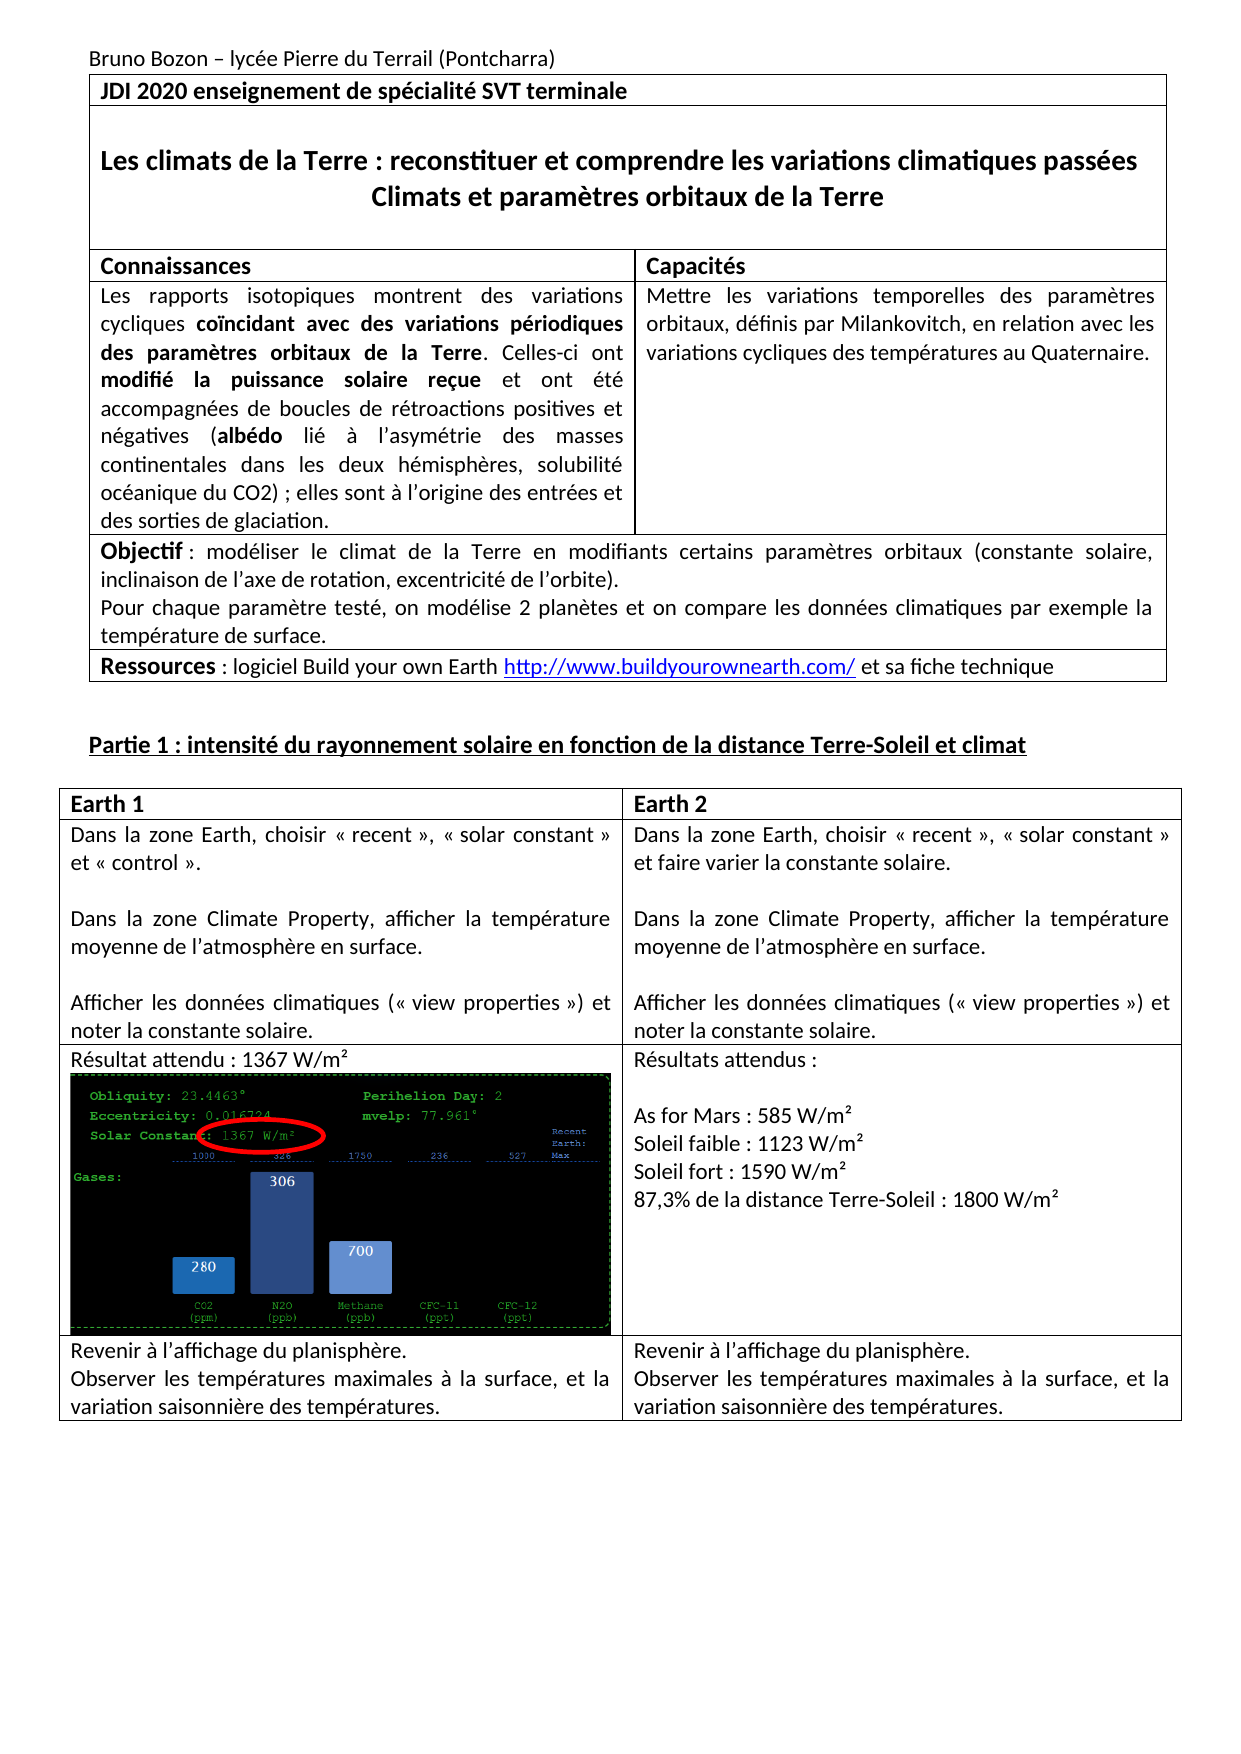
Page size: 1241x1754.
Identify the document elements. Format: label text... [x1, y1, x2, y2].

text Partie 1 : intensité du rayonnement solaire en fonction de la distance Terre-Soleil et climat [89, 729, 1152, 759]
table_cell Dans la zone Earth, choisir « recent », « solar constant » et faire varier la constante solaire. Dans la zone Climate Property, afficher la température moyenne de l’atmosphère en surface. Afficher les données climatiques (« view properties ») et noter la constante solaire. [623, 820, 1181, 1044]
table_cell Mettre les variations temporelles des paramètres orbitaux, définis par Milankovitch, en relation avec les variations cycliques des températures au Quaternaire. [636, 282, 1166, 534]
table_cell Résultats attendus : As for Mars : 585 W/m² Soleil faible : 1123 W/m² Soleil fort : 1590 W/m² 87,3% de la distance Terre-Soleil : 1800 W/m² [623, 1045, 1181, 1335]
table_cell Objectif : modéliser le climat de la Terre en modifiants certains paramètres orbitaux (constante solaire, inclinaison de l’axe de rotation, excentricité de l’orbite). Pour chaque paramètre testé, on modélise 2 planètes et on compare les données climatiques par exemple la température de surface. [90, 535, 1166, 649]
table_cell Capacités [636, 250, 1166, 281]
table_cell Connaissances [90, 250, 634, 281]
picture [70, 1073, 611, 1335]
table_cell Les rapports isotopiques montrent des variations cycliques coïncidant avec des variations périodiques des paramètres orbitaux de la Terre. Celles-ci ont modifié la puissance solaire reçue et ont été accompagnées de boucles de rétroactions positives et négatives (albédo lié à l’asymétrie des masses continentales dans les deux hémisphères, solubilité océanique du CO2) ; elles sont à l’origine des entrées et des sorties de glaciation. [90, 282, 634, 534]
table_cell Ressources : logiciel Build your own Earth http://www.buildyourownearth.com/ et sa fiche technique [90, 650, 1166, 681]
table_cell Résultat attendu : 1367 W/m² [60, 1045, 622, 1335]
table_cell Revenir à l’affichage du planisphère. Observer les températures maximales à la surface, et la variation saisonnière des températures. [623, 1336, 1181, 1420]
table_cell Les climats de la Terre : reconstituer et comprendre les variations climatiques passées Climats et paramètres orbitaux de la Terre [90, 106, 1166, 249]
table_header JDI 2020 enseignement de spécialité SVT terminale [90, 75, 1166, 105]
table_cell Dans la zone Earth, choisir « recent », « solar constant » et « control ». Dans la zone Climate Property, afficher la température moyenne de l’atmosphère en surface. Afficher les données climatiques (« view properties ») et noter la constante solaire. [60, 820, 622, 1044]
table_header Earth 1 [60, 789, 622, 819]
table_header Earth 2 [623, 789, 1181, 819]
table_cell Revenir à l’affichage du planisphère. Observer les températures maximales à la surface, et la variation saisonnière des températures. [60, 1336, 622, 1420]
